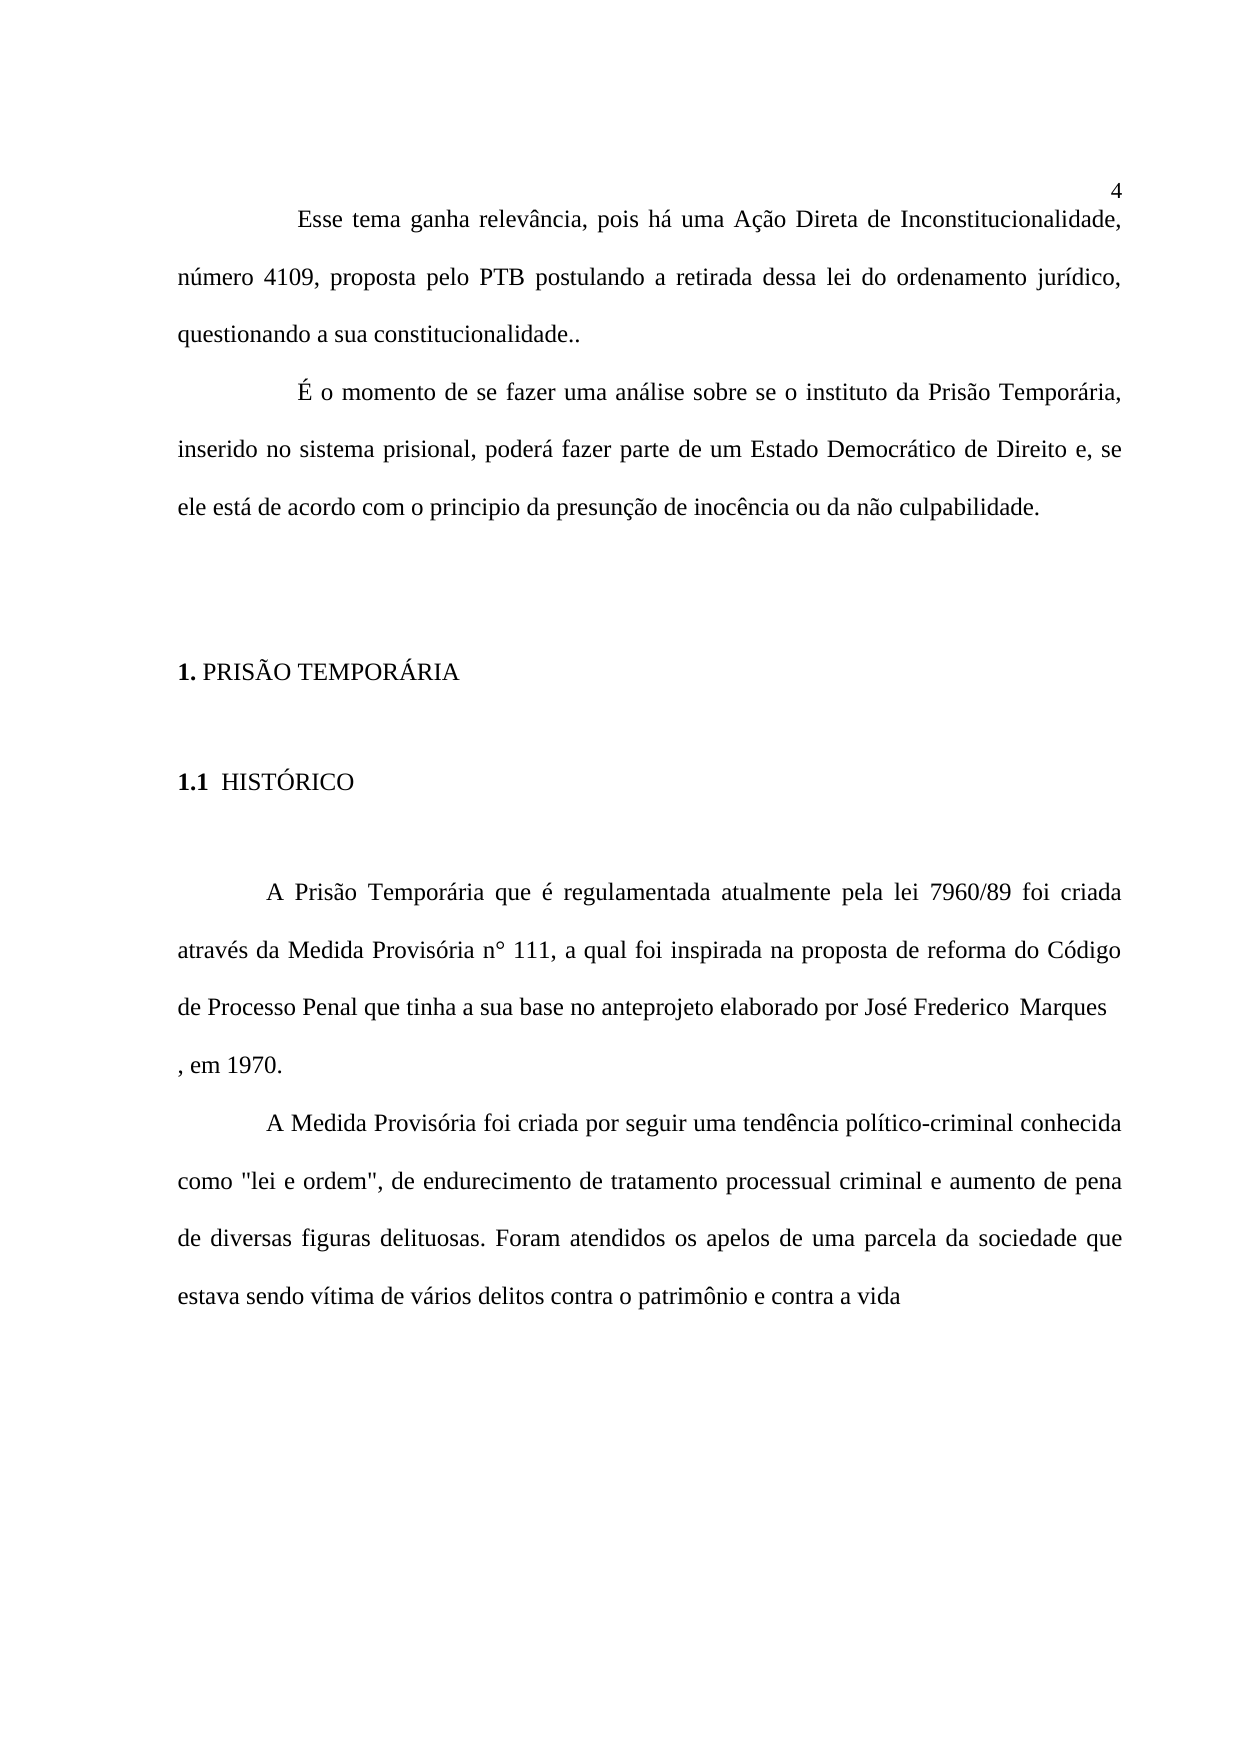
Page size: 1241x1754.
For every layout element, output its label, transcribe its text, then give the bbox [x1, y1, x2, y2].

text A Prisão Temporária que é regulamentada atualmente pela lei 7960/89 foi criada através da Medida Provisória n° 111, a qual foi inspirada na proposta de reforma do Código de Processo Penal que tinha a sua base no anteprojeto elaborado por José Frederico Marques [177, 877, 1123, 1021]
text É o momento de se fazer uma análise sobre se o instituto da Prisão Temporária, inserido no sistema prisional, poderá fazer parte de um Estado Democrático de Direito e, se ele está de acordo com o principio da presunção de inocência ou da não culpabilidade. [177, 377, 1123, 520]
text Esse tema ganha relevância, pois há uma Ação Direta de Inconstitucionalidade, número 4109, proposta pelo PTB postulando a retirada dessa lei do ordenamento jurídico, questionando a sua constitucionalidade.. [177, 204, 1123, 348]
text A Medida Provisória foi criada por seguir uma tendência político-criminal conhecida como "lei e ordem", de endurecimento de tratamento processual criminal e aumento de pena de diversas figuras delituosas. Foram atendidos os apelos de uma parcela da sociedade que estava sendo vítima de vários delitos contra o patrimônio e contra a vida [177, 1108, 1123, 1310]
subtitle PRISÃO TEMPORÁRIA [177, 657, 1134, 686]
text , em 1970. [177, 1050, 1134, 1078]
list HISTÓRICO [177, 767, 1134, 796]
